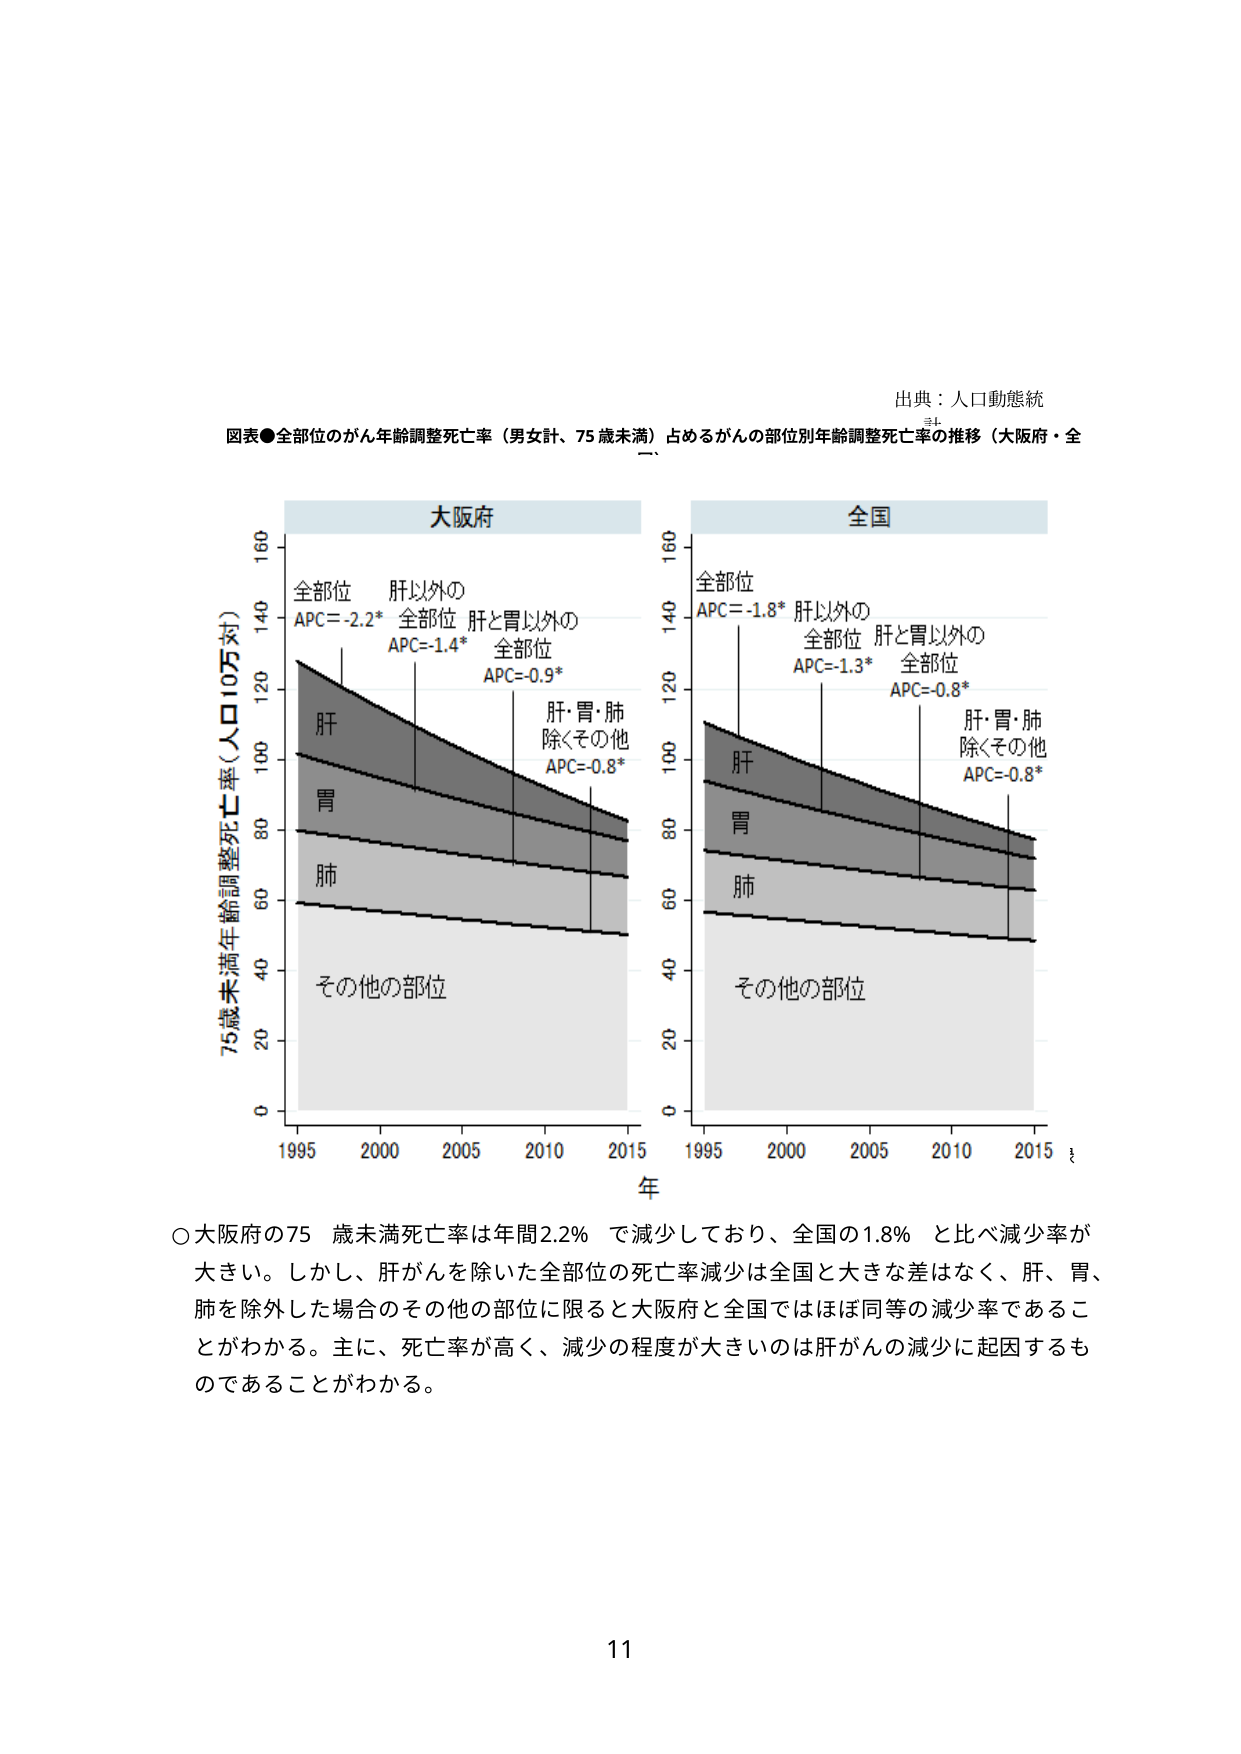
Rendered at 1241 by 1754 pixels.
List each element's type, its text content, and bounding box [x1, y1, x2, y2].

text ○大阪府の75歳未満死亡率は年間2.2%で減少しており、全国の1.8%と比べ減少率が大きい。しかし、肝がんを除いた全部位の死亡率減少は全国と大きな差はなく、肝、胃、肺を除外した場合のその他の部位に限ると大阪府と全国ではほぼ同等の減少率であることがわかる。主に、死亡率が高く、減少の程度が大きいのは肝がんの減少に起因するものであることがわかる。 [171, 1214, 1092, 1402]
